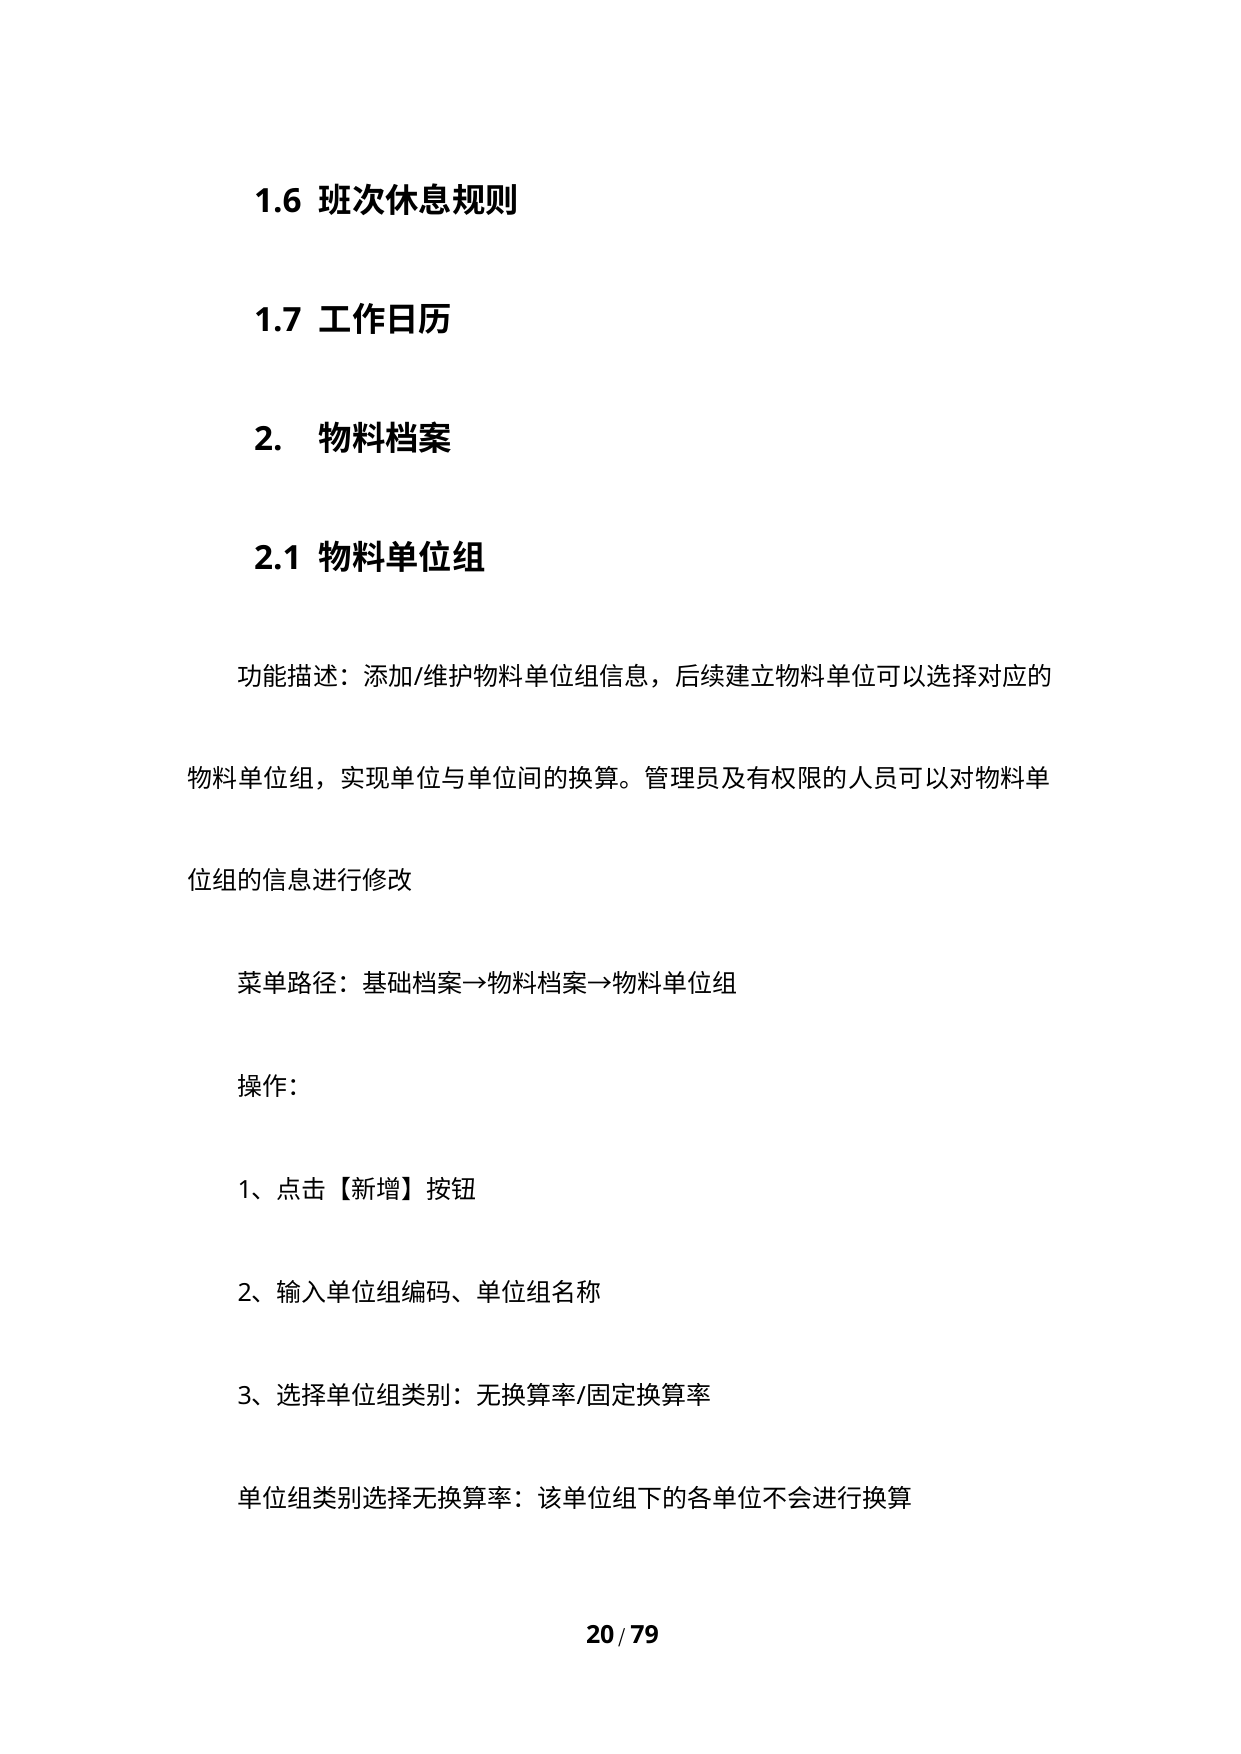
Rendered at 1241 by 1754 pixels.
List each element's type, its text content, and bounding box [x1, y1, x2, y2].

text 操作： [187, 1050, 1053, 1118]
text 菜单路径：基础档案→物料档案→物料单位组 [187, 947, 1053, 1015]
text 1、点击【新增】按钮 [187, 1153, 1053, 1221]
text 功能描述：添加/维护物料单位组信息，后续建立物料单位可以选择对应的物料单位组，实现单位与单位间的换算。管理员及有权限的人员可以对物料单位组的信息进行修改 [187, 641, 1053, 912]
text 单位组类别选择无换算率：该单位组下的各单位不会进行换算 [187, 1462, 1053, 1530]
subtitle 物料档案 [187, 402, 1053, 470]
text 3、选择单位组类别：无换算率/固定换算率 [187, 1359, 1053, 1427]
text 2、输入单位组编码、单位组名称 [187, 1256, 1053, 1324]
subtitle 班次休息规则 [187, 164, 1053, 232]
subtitle 物料单位组 [187, 521, 1053, 589]
subtitle 工作日历 [187, 283, 1053, 351]
